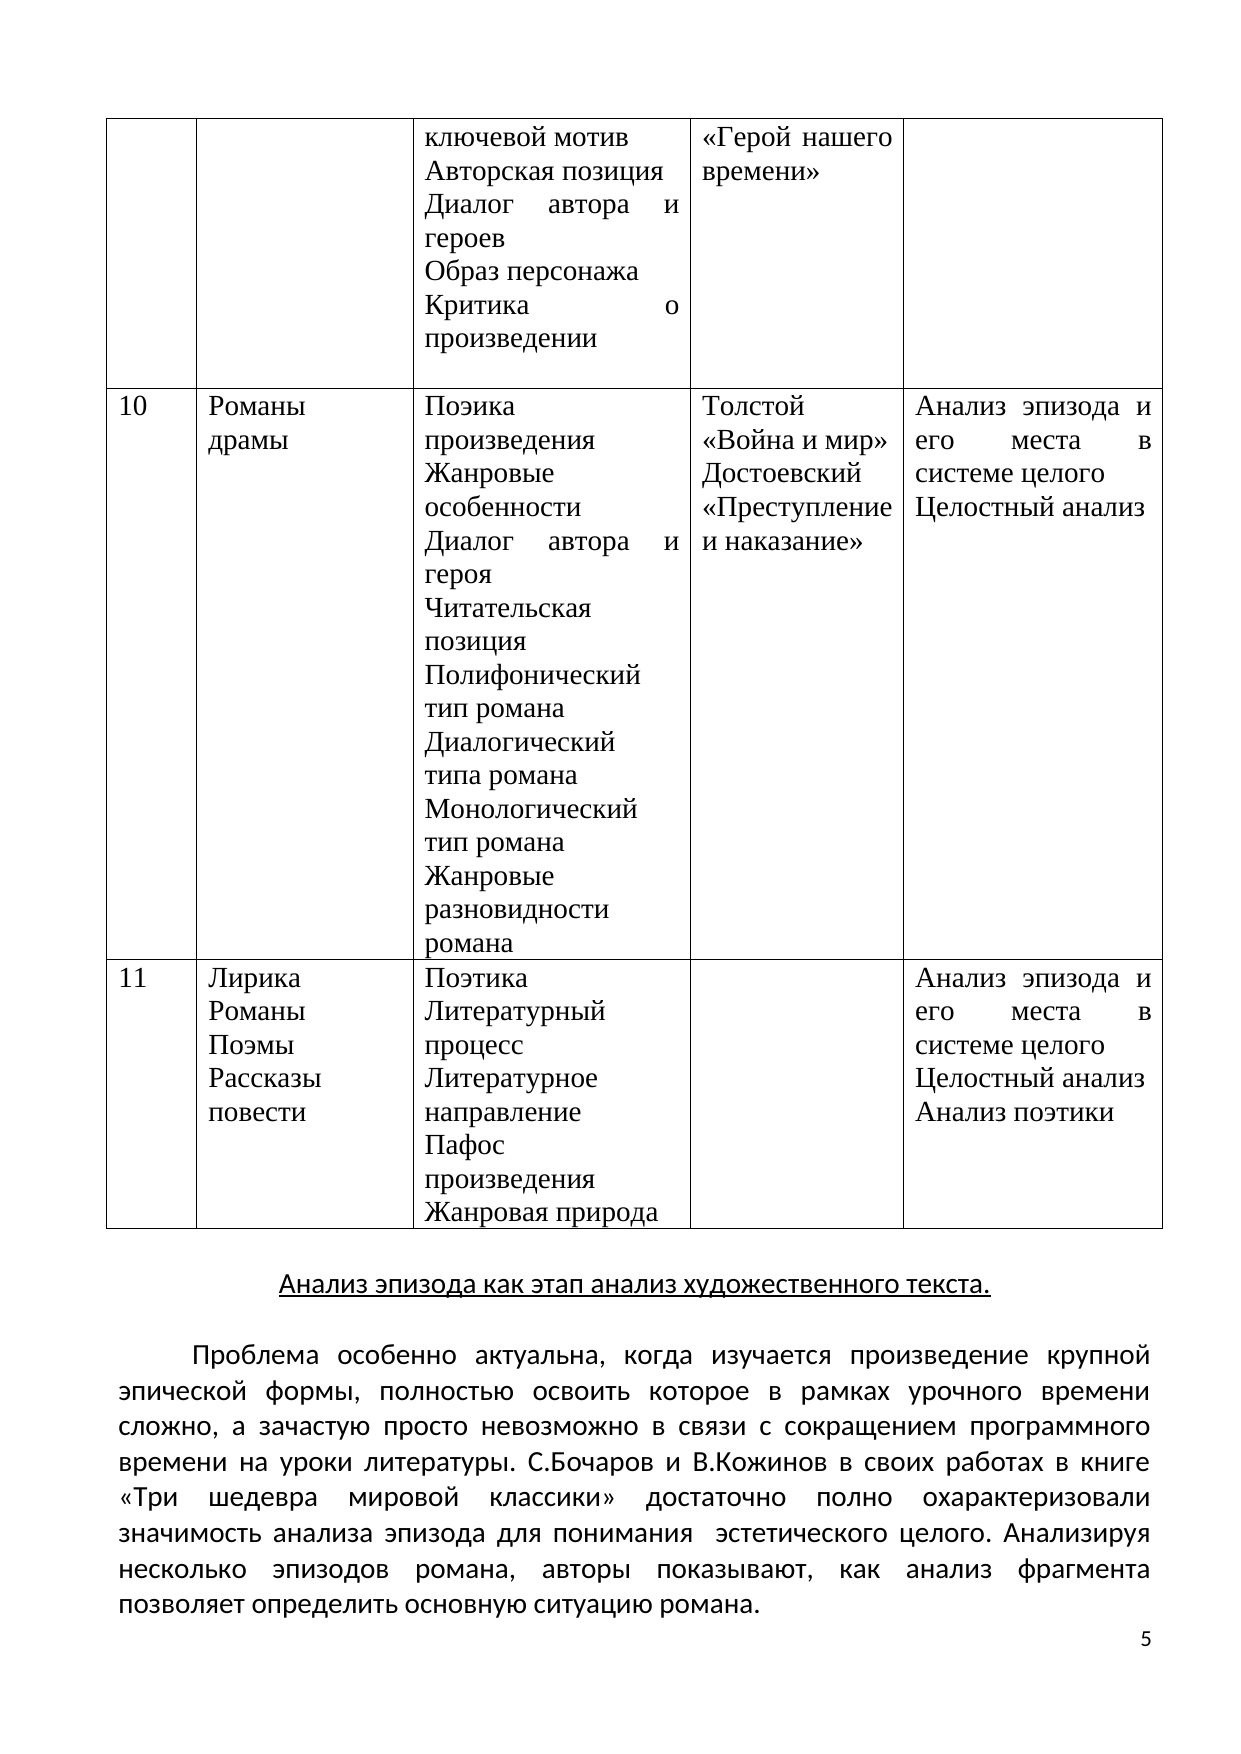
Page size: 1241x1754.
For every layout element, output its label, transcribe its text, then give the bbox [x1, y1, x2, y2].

table_cell 10 [107, 389, 196, 959]
text Проблема особенно актуальна, когда изучается произведение крупной эпической формы, полностью освоить которое в рамках урочного времени сложно, а зачастую просто невозможно в связи с сокращением программного времени на уроки литературы. С.Бочаров и В.Кожинов в своих работах в книге «Три шедевра мировой классики» достаточно полно охарактеризовали значимость анализа эпизода для понимания эстетического целого. Анализируя несколько эпизодов романа, авторы показывают, как анализ фрагмента позволяет определить основную ситуацию романа. [118, 1336, 1152, 1621]
table_cell Толстой «Война и мир» Достоевский «Преступление и наказание» [691, 389, 903, 959]
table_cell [904, 119, 1162, 387]
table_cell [691, 119, 903, 387]
table_cell Анализ эпизода и его места в системе целого Целостный анализ Анализ поэтики [904, 960, 1162, 1228]
table_cell Поэтика Литературный процесс Литературное направление Пафос произведения Жанровая природа [414, 960, 690, 1228]
table_cell Лирика Романы Поэмы Рассказы повести [197, 960, 413, 1228]
table_cell Поэика произведения Жанровые особенности Диалог автора и героя Читательская позиция Полифонический тип романа Диалогический типа романа Монологический тип романа Жанровые разновидности романа [414, 389, 690, 959]
text Анализ эпизода как этап анализ художественного текста. [118, 1265, 1152, 1300]
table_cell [414, 119, 690, 387]
table_cell Романы драмы [197, 389, 413, 959]
table_cell 9 [107, 119, 196, 387]
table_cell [197, 119, 413, 387]
table_cell 11 [107, 960, 196, 1228]
table_cell [691, 960, 903, 1228]
table_cell Анализ эпизода и его места в системе целого Целостный анализ [904, 389, 1162, 959]
